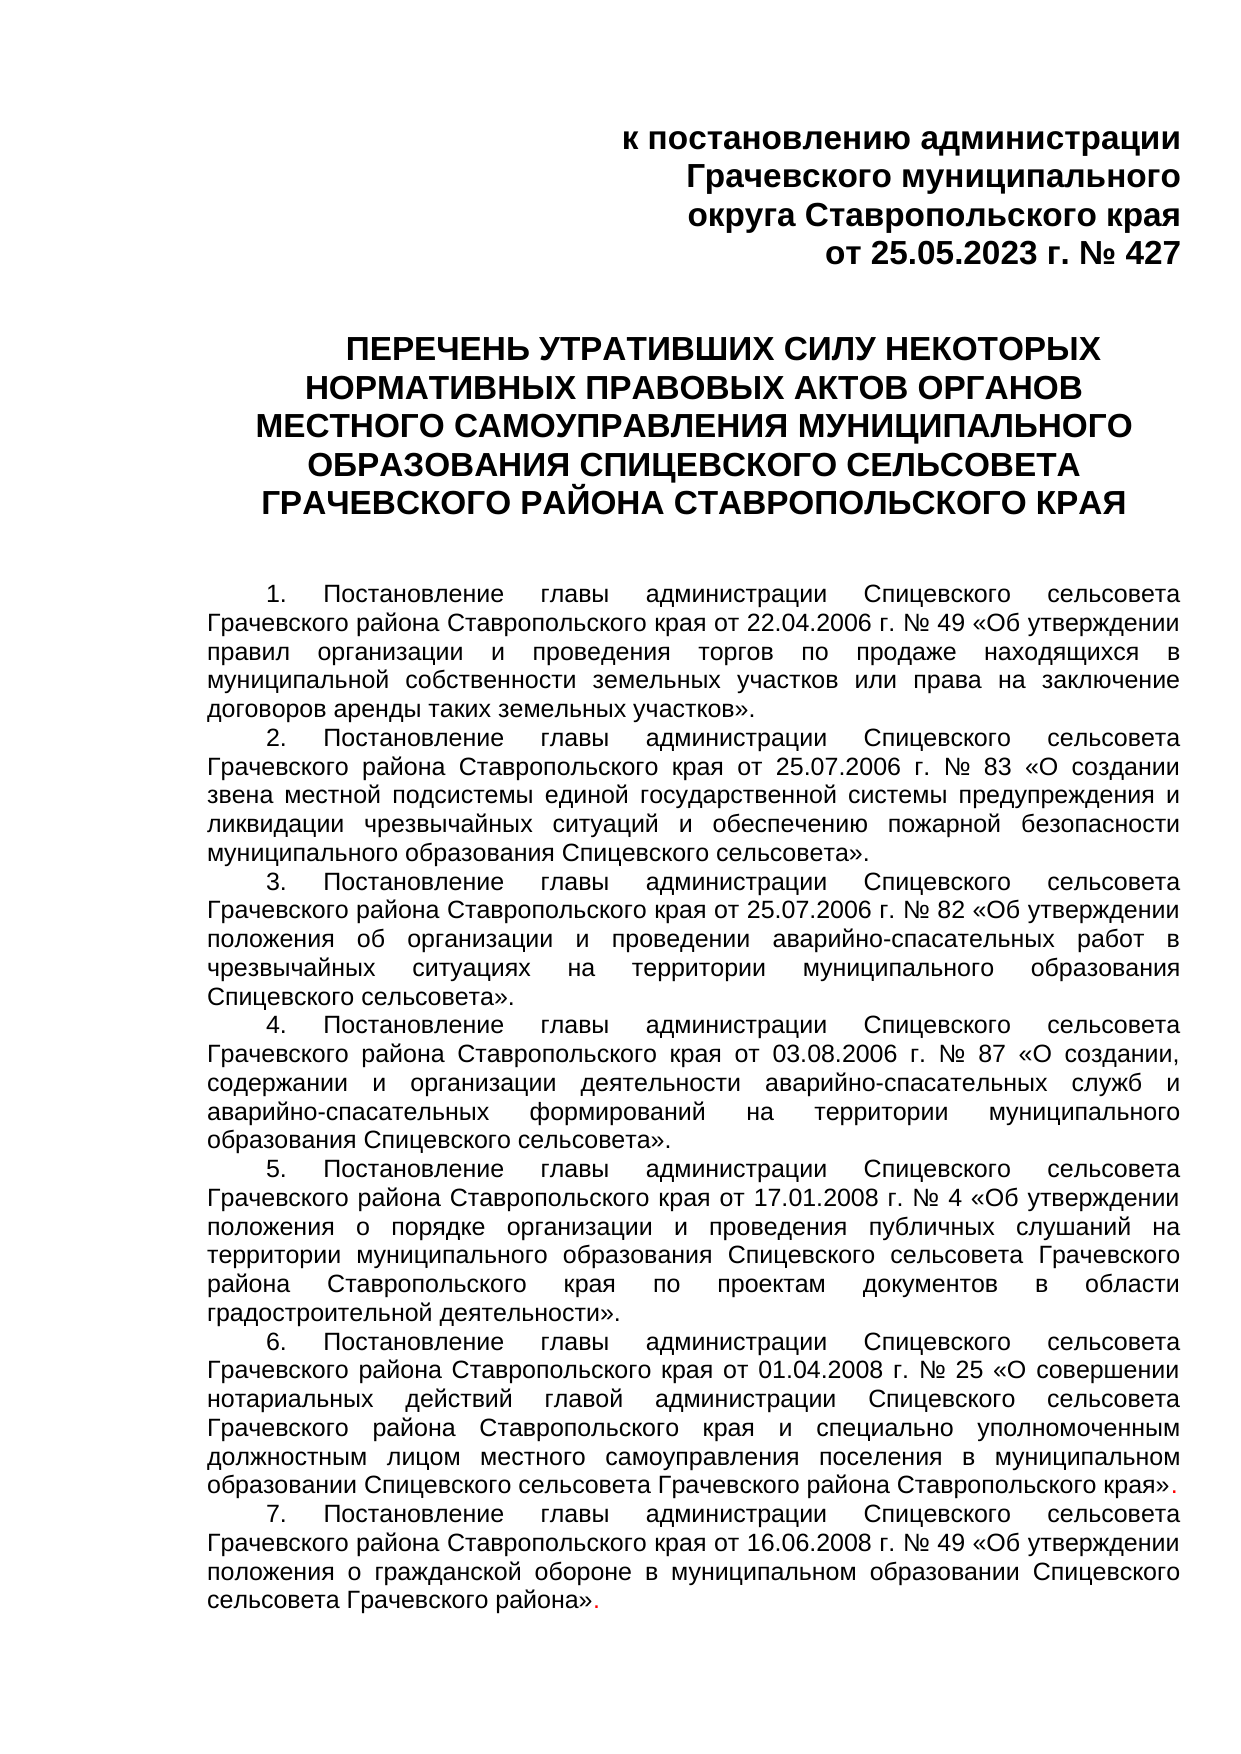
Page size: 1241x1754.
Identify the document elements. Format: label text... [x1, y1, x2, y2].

text 6. Постановление главы администрации Спицевского сельсовета Грачевского района Ставропольского края от 01.04.2008 г. № 25 «О совершении нотариальных действий главой администрации Спицевского сельсовета Грачевского района Ставропольского края и специально уполномоченным должностным лицом местного самоуправления поселения в муниципальном образовании Спицевского сельсовета Грачевского района Ставропольского края». [207, 1327, 1181, 1499]
text ПЕРЕЧЕНЬ УТРАТИВШИХ СИЛУ НЕКОТОРЫХ НОРМАТИВНЫХ ПРАВОВЫХ АКТОВ ОРГАНОВ МЕСТНОГО САМОУПРАВЛЕНИЯ МУНИЦИПАЛЬНОГО ОБРАЗОВАНИЯ СПИЦЕВСКОГО СЕЛЬСОВЕТА ГРАЧЕВСКОГО РАЙОНА СТАВРОПОЛЬСКОГО КРАЯ [207, 329, 1181, 522]
text Грачевского муниципального [546, 157, 1181, 195]
text 1. Постановление главы администрации Спицевского сельсовета Грачевского района Ставропольского края от 22.04.2006 г. № 49 «Об утверждении правил организации и проведения торгов по продаже находящихся в муниципальной собственности земельных участков или права на заключение договоров аренды таких земельных участков». [207, 579, 1181, 723]
text 2. Постановление главы администрации Спицевского сельсовета Грачевского района Ставропольского края от 25.07.2006 г. № 83 «О создании звена местной подсистемы единой государственной системы предупреждения и ликвидации чрезвычайных ситуаций и обеспечению пожарной безопасности муниципального образования Спицевского сельсовета». [207, 723, 1181, 867]
text 5. Постановление главы администрации Спицевского сельсовета Грачевского района Ставропольского края от 17.01.2008 г. № 4 «Об утверждении положения о порядке организации и проведения публичных слушаний на территории муниципального образования Спицевского сельсовета Грачевского района Ставропольского края по проектам документов в области градостроительной деятельности». [207, 1154, 1181, 1327]
text 7. Постановление главы администрации Спицевского сельсовета Грачевского района Ставропольского края от 16.06.2008 г. № 49 «Об утверждении положения о гражданской обороне в муниципальном образовании Спицевского сельсовета Грачевского района». [207, 1499, 1181, 1614]
text от 25.05.2023 г. № 427 [546, 233, 1181, 272]
text 3. Постановление главы администрации Спицевского сельсовета Грачевского района Ставропольского края от 25.07.2006 г. № 82 «Об утверждении положения об организации и проведении аварийно-спасательных работ в чрезвычайных ситуациях на территории муниципального образования Спицевского сельсовета». [207, 867, 1181, 1010]
text к постановлению администрации [546, 118, 1181, 157]
text 4. Постановление главы администрации Спицевского сельсовета Грачевского района Ставропольского края от 03.08.2006 г. № 87 «О создании, содержании и организации деятельности аварийно-спасательных служб и аварийно-спасательных формирований на территории муниципального образования Спицевского сельсовета». [207, 1010, 1181, 1154]
text округа Ставропольского края [546, 195, 1181, 233]
